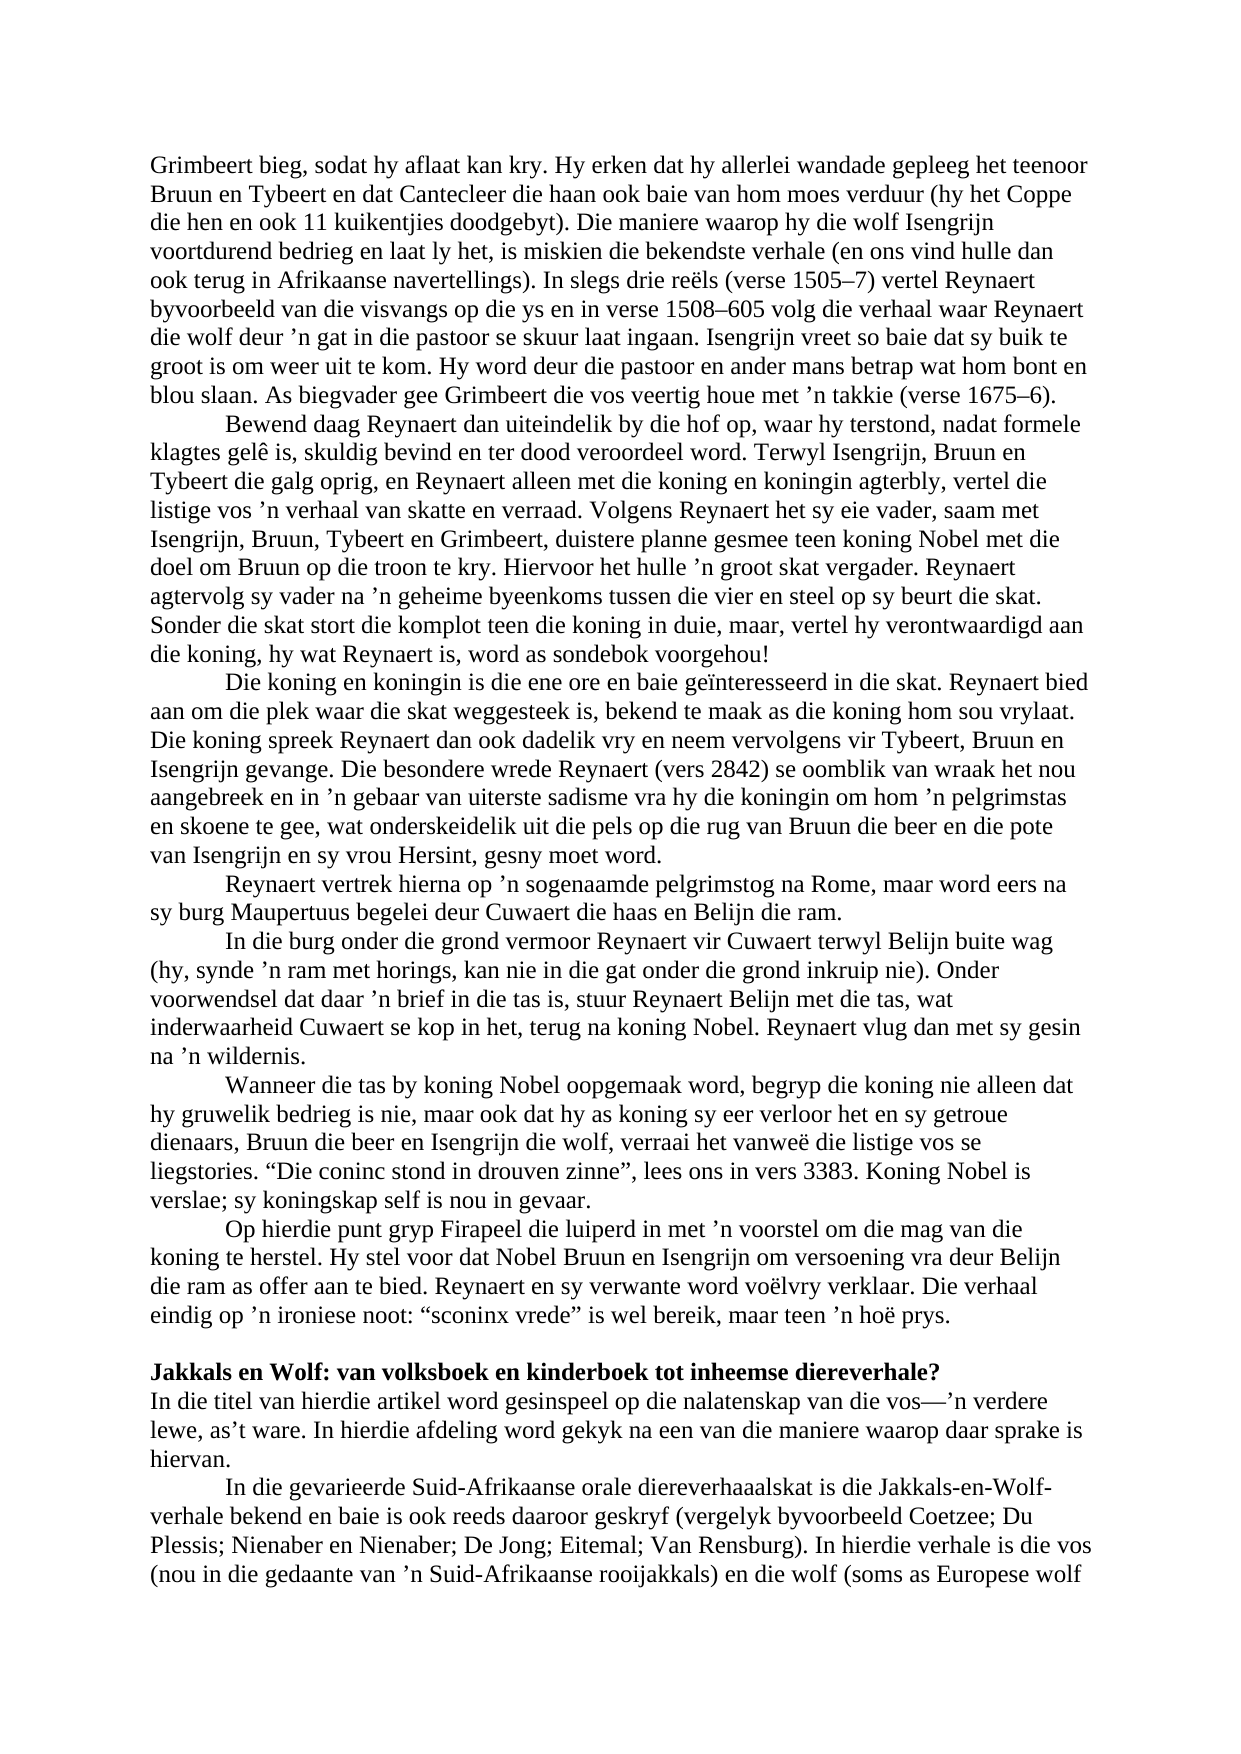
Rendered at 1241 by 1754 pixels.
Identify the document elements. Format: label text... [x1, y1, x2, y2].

text Op hierdie punt gryp Firapeel die luiperd in met ’n voorstel om die mag van die koning te herstel. Hy stel voor dat Nobel Bruun en Isengrijn om versoening vra deur Belijn die ram as offer aan te bied. Reynaert en sy verwante word voëlvry verklaar. Die verhaal eindig op ’n ironiese noot: “sconinx vrede” is wel bereik, maar teen ’n hoë prys. [150, 1214, 1095, 1329]
text Jakkals en Wolf: van volksboek en kinderboek tot inheemse diereverhale? [150, 1357, 1095, 1386]
text In die titel van hierdie artikel word gesinspeel op die nalatenskap van die vos—’n verdere lewe, as’t ware. In hierdie afdeling word gekyk na een van die maniere waarop daar sprake is hiervan. [150, 1386, 1095, 1472]
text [150, 1472, 1095, 1587]
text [150, 150, 1095, 667]
text In die burg onder die grond vermoor Reynaert vir Cuwaert terwyl Belijn buite wag (hy, synde ’n ram met horings, kan nie in die gat onder die grond inkruip nie). Onder voorwendsel dat daar ’n brief in die tas is, stuur Reynaert Belijn met die tas, wat inderwaarheid Cuwaert se kop in het, terug na koning Nobel. Reynaert vlug dan met sy gesin na ’n wildernis. [150, 926, 1095, 1070]
text Die koning en koningin is die ene ore en baie geïnteresseerd in die skat. Reynaert bied aan om die plek waar die skat weggesteek is, bekend te maak as die koning hom sou vrylaat. Die koning spreek Reynaert dan ook dadelik vry en neem vervolgens vir Tybeert, Bruun en Isengrijn gevange. Die besondere wrede Reynaert (vers 2842) se oomblik van wraak het nou aangebreek en in ’n gebaar van uiterste sadisme vra hy die koningin om hom ’n pelgrimstas en skoene te gee, wat onderskeidelik uit die pels op die rug van Bruun die beer en die pote van Isengrijn en sy vrou Hersint, gesny moet word. [150, 667, 1095, 869]
text Reynaert vertrek hierna op ’n sogenaamde pelgrimstog na Rome, maar word eers na sy burg Maupertuus begelei deur Cuwaert die haas en Belijn die ram. [150, 869, 1095, 926]
text Wanneer die tas by koning Nobel oopgemaak word, begryp die koning nie alleen dat hy gruwelik bedrieg is nie, maar ook dat hy as koning sy eer verloor het en sy getroue dienaars, Bruun die beer en Isengrijn die wolf, verraai het vanweë die listige vos se liegstories. “Die coninc stond in drouven zinne”, lees ons in vers 3383. Koning Nobel is verslae; sy koningskap self is nou in gevaar. [150, 1070, 1095, 1214]
